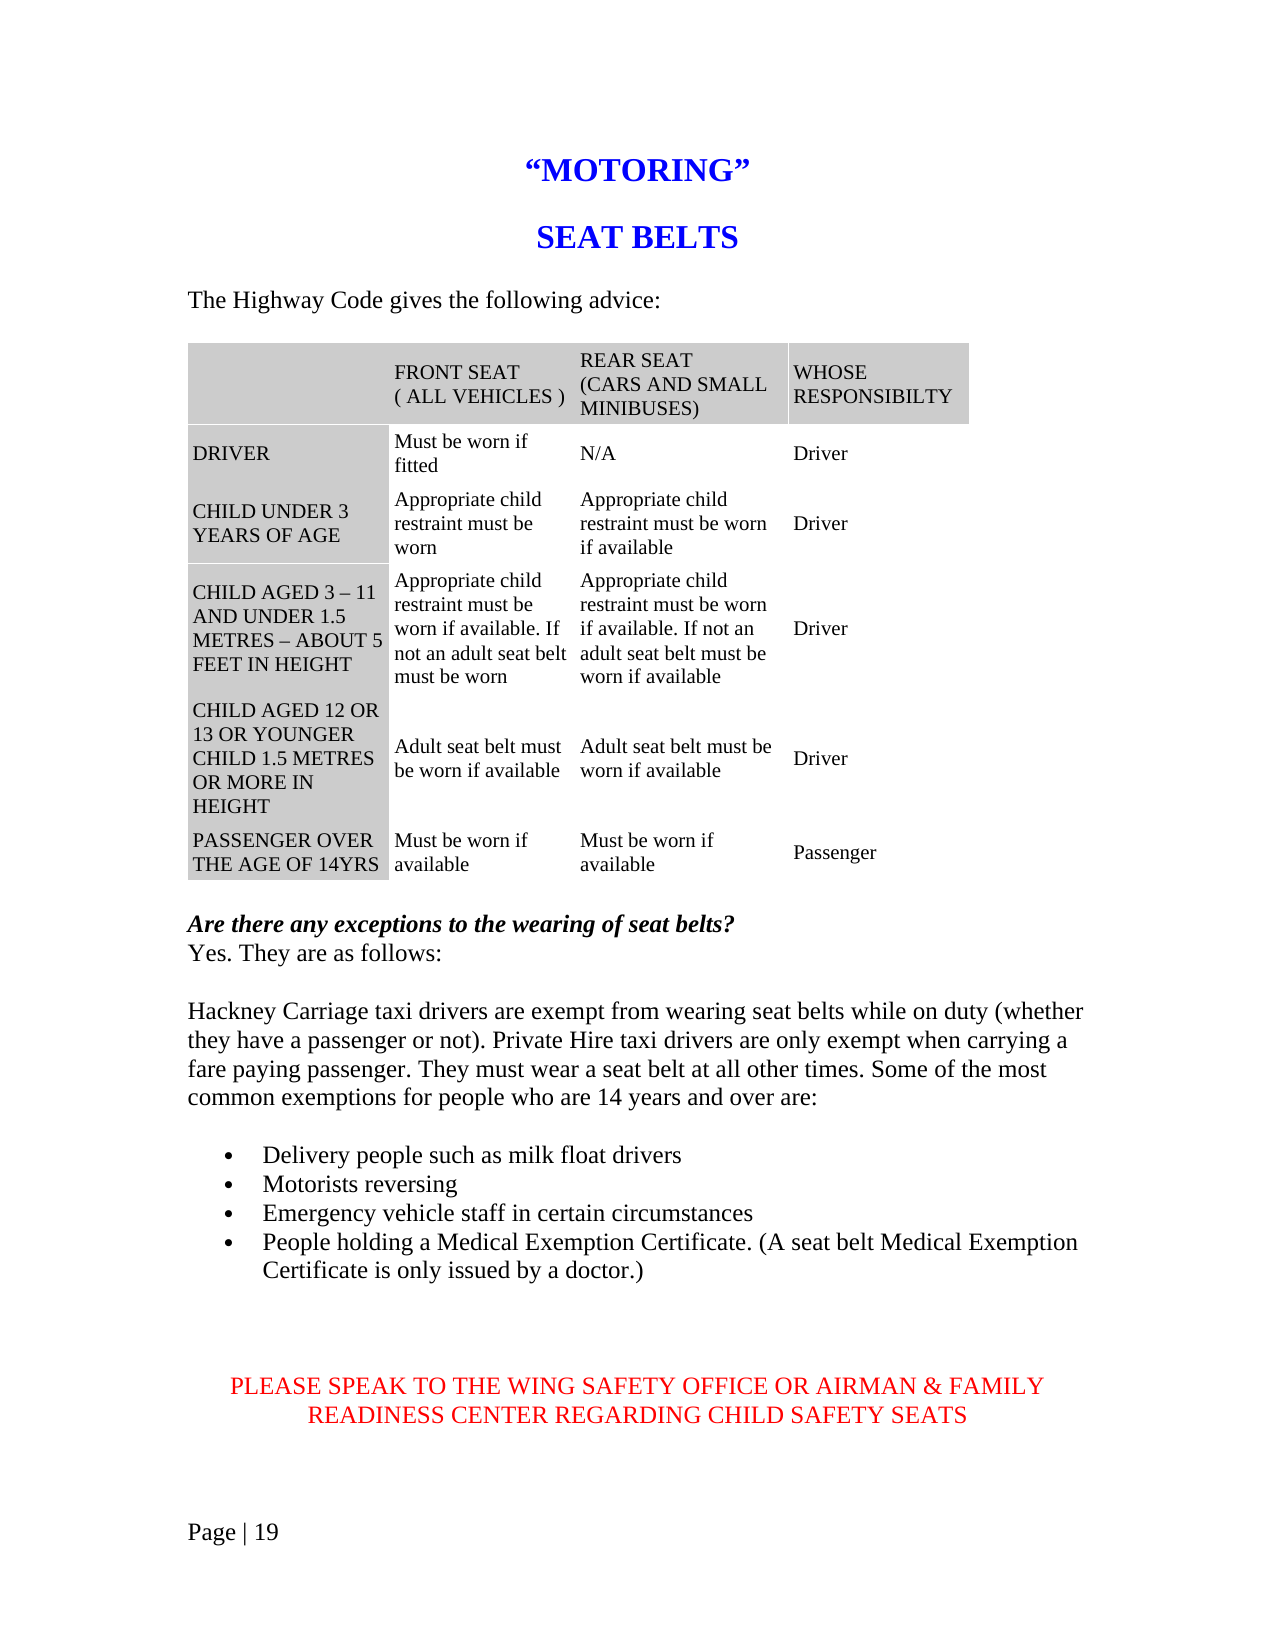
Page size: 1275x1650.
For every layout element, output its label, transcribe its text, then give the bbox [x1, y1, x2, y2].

text The Highway Code gives the following advice: [187, 285, 1087, 314]
table_cell Appropriate child restraint must be worn if available [575, 482, 788, 563]
list People holding a Medical Exemption Certificate. (A seat belt Medical Exemption Certificate is only issued by a doctor.) [225, 1227, 1087, 1284]
table_header [188, 343, 389, 424]
table_cell Must be worn if fitted [389, 425, 575, 482]
table_header FRONT SEAT ( ALL VEHICLES ) [389, 343, 575, 424]
table_header WHOSE RESPONSIBILTY [789, 343, 969, 424]
table_cell Driver [789, 564, 969, 693]
table_cell Must be worn if available [575, 823, 788, 880]
table_cell DRIVER [188, 425, 389, 482]
text Are there any exceptions to the wearing of seat belts? Yes. They are as follows: [187, 909, 1087, 967]
table_cell Appropriate child restraint must be worn [389, 482, 575, 563]
table_cell Driver [789, 693, 969, 823]
list Delivery people such as milk float drivers [225, 1140, 1087, 1169]
table_cell Appropriate child restraint must be worn if available. If not an adult seat belt must be worn if available [575, 564, 788, 693]
list Motorists reversing [225, 1169, 1087, 1198]
table_cell CHILD UNDER 3 YEARS OF AGE [188, 482, 389, 563]
table_cell CHILD AGED 3 – 11 AND UNDER 1.5 METRES – ABOUT 5 FEET IN HEIGHT [188, 564, 389, 693]
table_cell Passenger [789, 823, 969, 880]
text Hackney Carriage taxi drivers are exempt from wearing seat belts while on duty (whether they have a passenger or not). Private Hire taxi drivers are only exempt when carrying a fare paying passenger. They must wear a seat belt at all other times. Some of the most common exemptions for people who are 14 years and over are: [187, 996, 1087, 1111]
table_cell Adult seat belt must be worn if available [575, 693, 788, 823]
table_cell CHILD AGED 12 OR 13 OR YOUNGER CHILD 1.5 METRES OR MORE IN HEIGHT [188, 693, 389, 823]
table_cell Must be worn if available [389, 823, 575, 880]
table_cell Adult seat belt must be worn if available [389, 693, 575, 823]
table_cell Driver [789, 425, 969, 482]
table_cell Driver [789, 482, 969, 563]
table_cell PASSENGER OVER THE AGE OF 14YRS [188, 823, 389, 880]
table_header REAR SEAT (CARS AND SMALL MINIBUSES) [575, 343, 788, 424]
table_cell N/A [575, 425, 788, 482]
table_cell Appropriate child restraint must be worn if available. If not an adult seat belt must be worn [389, 564, 575, 693]
text PLEASE SPEAK TO THE WING SAFETY OFFICE OR AIRMAN & FAMILY READINESS CENTER REGARDING CHILD SAFETY SEATS [187, 1371, 1087, 1429]
text “MOTORING” [187, 150, 1087, 188]
list Emergency vehicle staff in certain circumstances [225, 1198, 1087, 1227]
text SEAT BELTS [187, 217, 1087, 256]
